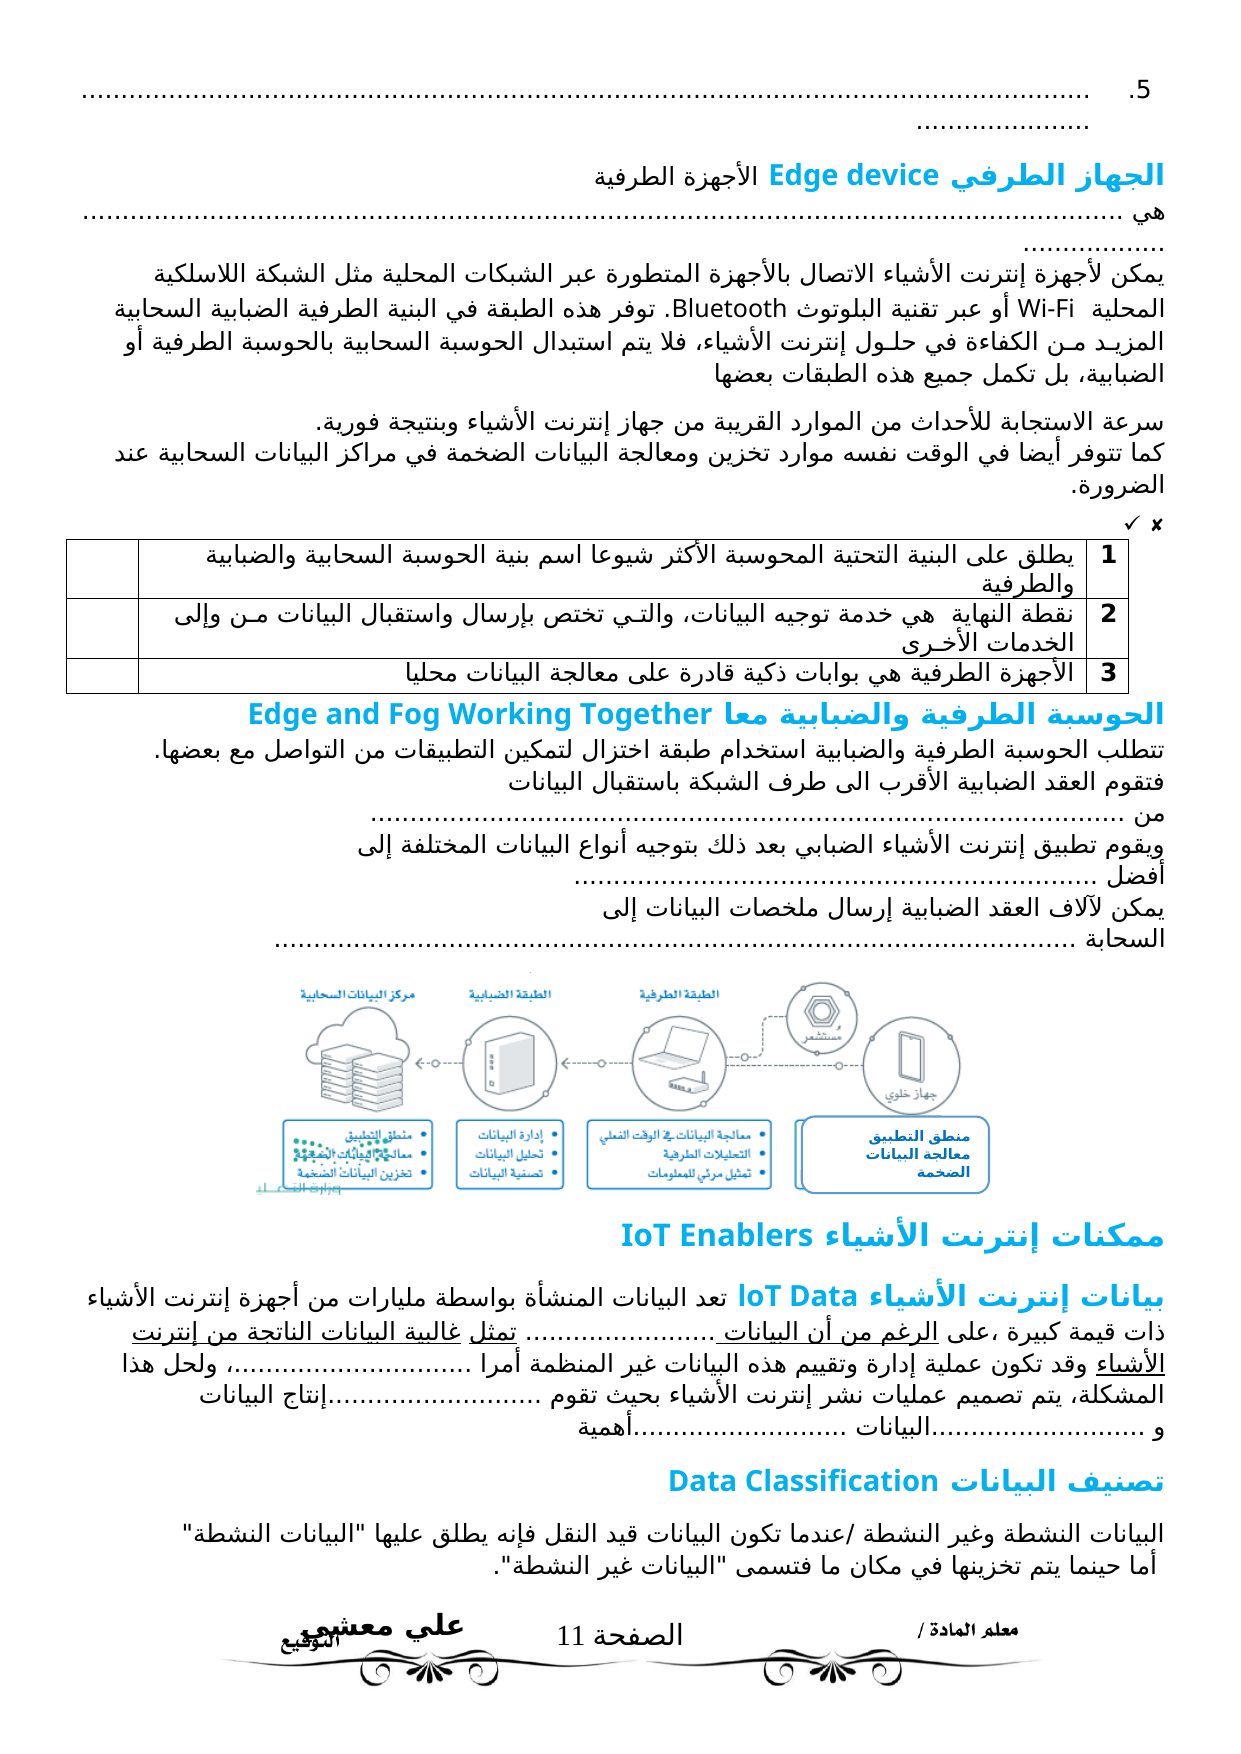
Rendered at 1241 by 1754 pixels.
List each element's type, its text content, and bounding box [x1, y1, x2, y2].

table_header [67, 540, 138, 598]
text بيانات إنترنت الأشياء loT Data تعد البيانات المنشأة بواسطة مليارات من أجهزة إنترنت الأشياء ذات قيمة كبيرة ،على الرغم من أن البيانات ........................ تمثل غالبية البيانات الناتجة من إنترنت الأشياء وقد تكون عملية إدارة وتقييم هذه البيانات غير المنظمة أمرا ..............................، ولحل هذا المشكلة، يتم تصميم عمليات نشر إنترنت الأشياء بحيث تقوم ...........................إنتاج البيانات و ...........................البيانات ...........................أهمية [75, 1276, 1165, 1441]
picture [256, 972, 984, 1195]
table_cell نقطة النهاية هي خدمة توجيه البيانات، والتـي تختص بإرسال واستقبال البيانات مـن وإلى الخدمات الأخـرى [139, 599, 1086, 657]
table_cell 3 [1087, 659, 1128, 693]
table_cell 2 [1087, 599, 1128, 657]
text تصنيف البيانات Data Classification [75, 1460, 1165, 1500]
table_header 1 [1087, 540, 1128, 598]
picture [193, 1605, 1060, 1697]
text الجهاز الطرفي Edge device الأجهزة الطرفية هي ..................................................................................................................................................... يمكن لأجهزة إنترنت الأشياء الاتصال بالأجهزة المتطورة عبر الشبكات المحلية مثل الشبكة اللاسلكية المحلية Wi-Fi أو عبر تقنية البلوتوث Bluetooth. توفر هذه الطبقة في البنية الطرفية الضبابية السحابية المزيـد مـن الكفاءة في حلـول إنترنت الأشياء، فلا يتم استبدال الحوسبة السحابية بالحوسبة الطرفية أو الضبابية، بل تكمل جميع هذه الطبقات بعضها [75, 154, 1165, 388]
text ممكنات إنترنت الأشياء IoT Enablers [75, 1213, 1165, 1256]
table_cell الأجهزة الطرفية هي بوابات ذكية قادرة على معالجة البيانات محليا [139, 659, 1086, 693]
text الحوسبة الطرفية والضبابية معا Edge and Fog Working Together تتطلب الحوسبة الطرفية والضبابية استخدام طبقة اختزال لتمكين التطبيقات من التواصل مع بعضها. فتقوم العقد الضبابية الأقرب الى طرف الشبكة باستقبال البيانات من ............................................................................................... ويقوم تطبيق إنترنت الأشياء الضبابي بعد ذلك بتوجيه أنواع البيانات المختلفة إلى أفضل .................................................................. يمكن لآلاف العقد الضبابية إرسال ملخصات البيانات إلى السحابة ..................................................................................................... [75, 694, 1165, 953]
table_header يطلق على البنية التحتية المحوسبة الأكثر شيوعا اسم بنية الحوسبة السحابية والضبابية والطرفية [139, 540, 1086, 598]
text سرعة الاستجابة للأحداث من الموارد القريبة من جهاز إنترنت الأشياء وبنتيجة فورية. كما تتوفر أيضا في الوقت نفسه موارد تخزين ومعالجة البيانات الضخمة في مراكز البيانات السحابية عند الضرورة. [75, 407, 1165, 499]
text البيانات النشطة وغير النشطة /عندما تكون البيانات قيد النقل فإنه يطلق عليها "البيانات النشطة" أما حينما يتم تخزينها في مكان ما فتسمى "البيانات غير النشطة". [75, 1519, 1165, 1580]
table_cell [67, 599, 138, 657]
table_cell [67, 659, 138, 693]
